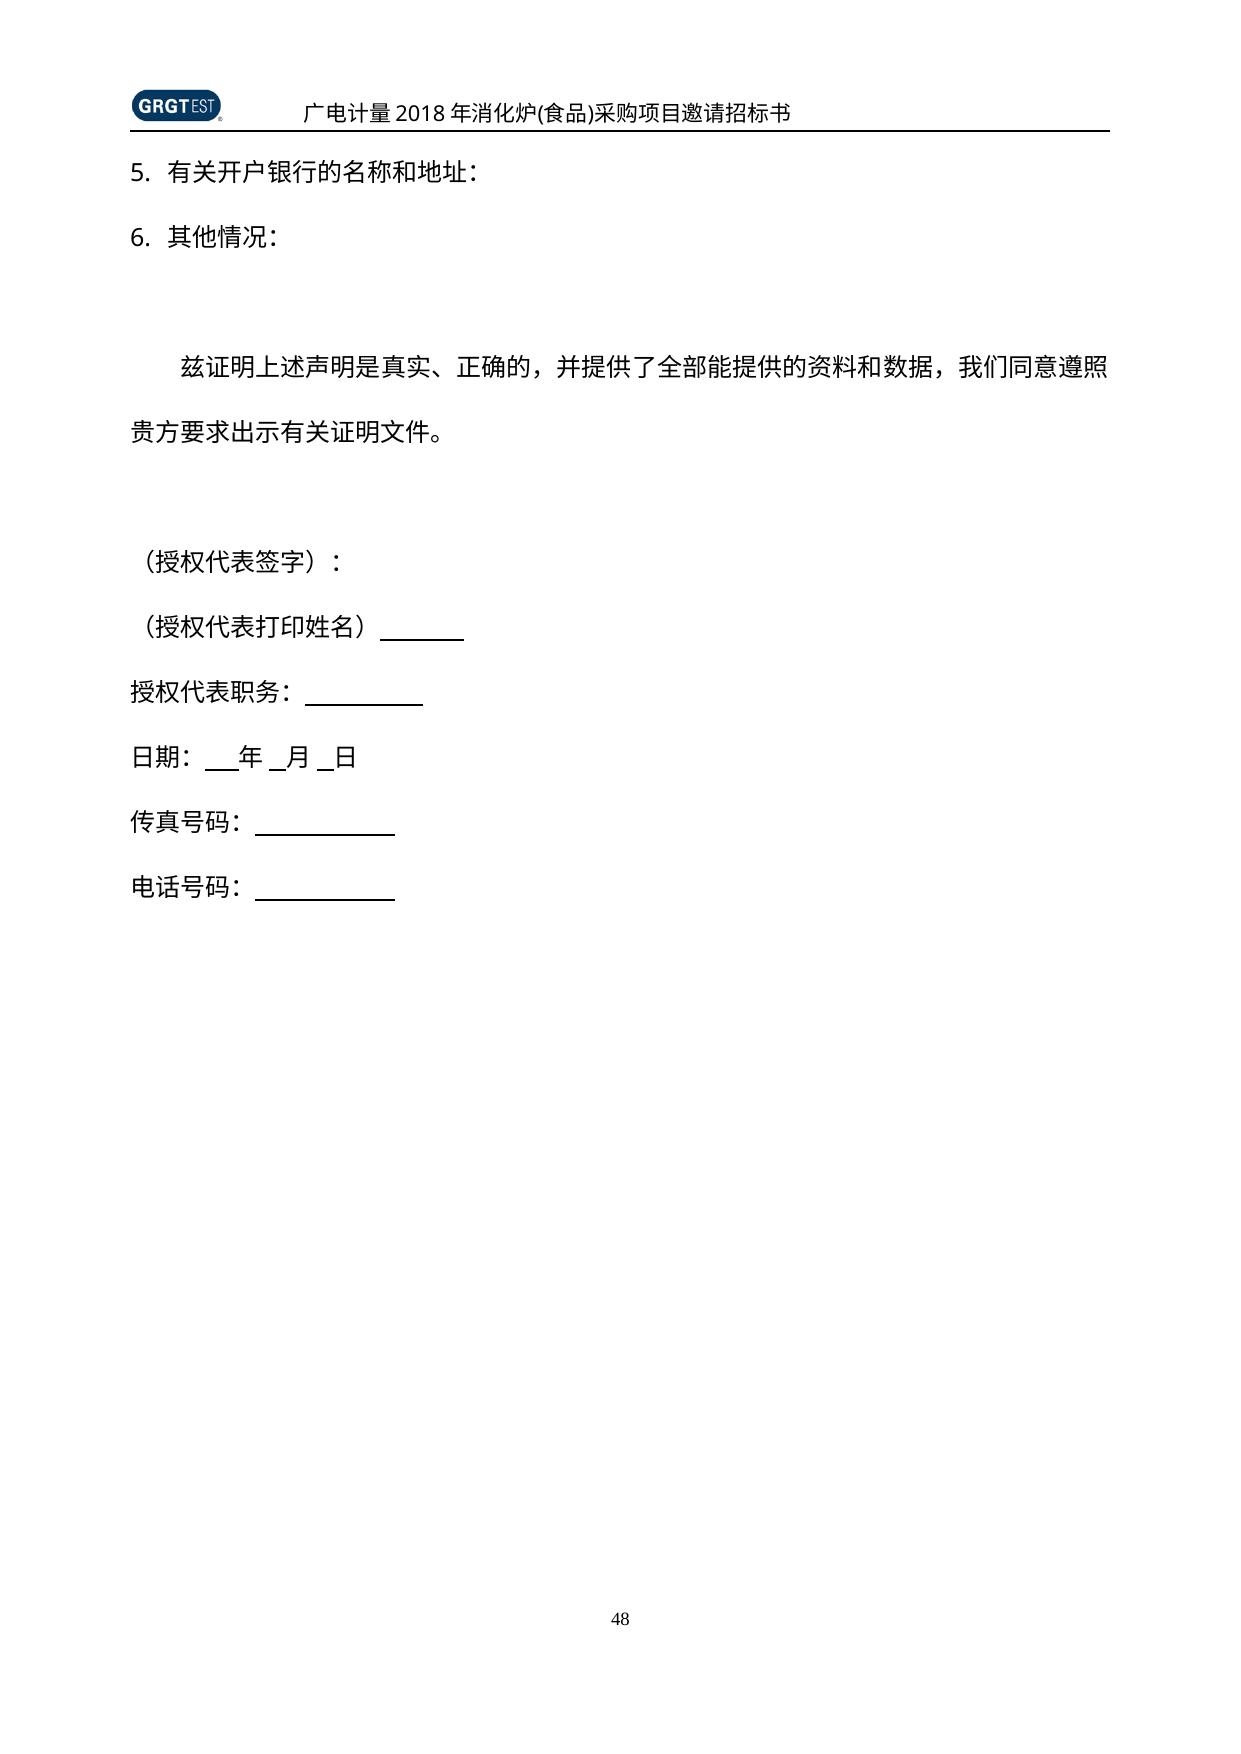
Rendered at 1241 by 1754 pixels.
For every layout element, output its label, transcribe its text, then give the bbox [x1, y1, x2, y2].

text 传真号码： [130, 788, 1110, 853]
list 其他情况： [130, 203, 1110, 268]
text 兹证明上述声明是真实、正确的，并提供了全部能提供的资料和数据，我们同意遵照贵方要求出示有关证明文件。 [130, 333, 1110, 463]
picture [129, 88, 224, 122]
text （授权代表打印姓名） [130, 593, 1110, 658]
list 有关开户银行的名称和地址： [130, 138, 1110, 203]
text （授权代表签字）： [130, 528, 1110, 593]
text 授权代表职务： [130, 658, 1110, 723]
text 电话号码： [130, 853, 1110, 918]
text 日期： 年 月 日 [130, 723, 1110, 788]
